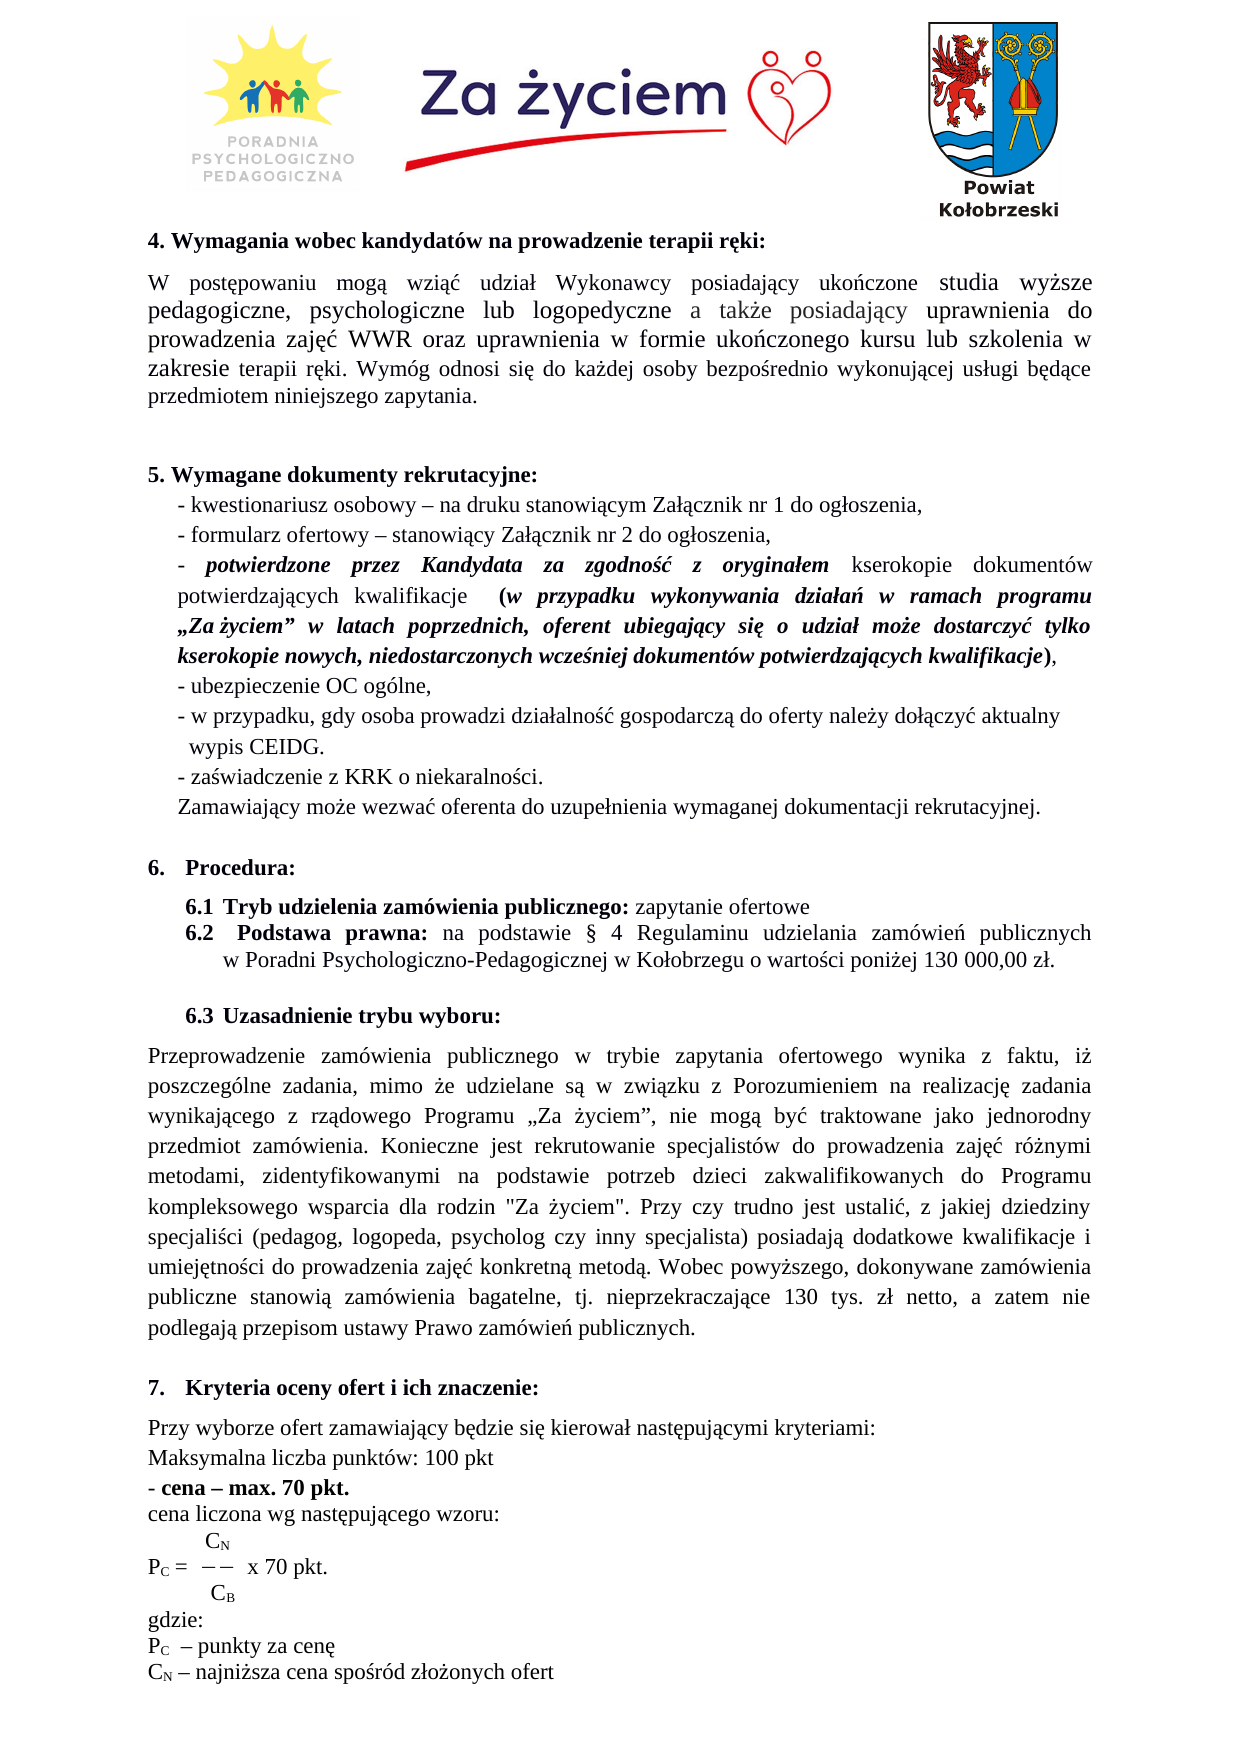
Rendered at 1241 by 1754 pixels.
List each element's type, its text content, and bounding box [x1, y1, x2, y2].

text Przy wyborze ofert zamawiający będzie się kierował następującymi kryteriami: [148, 1413, 1093, 1440]
text W postępowaniu mogą wziąć udział Wykonawcy posiadający ukończone studia wyższe pedagogiczne, psychologiczne lub logopedyczne a także posiadający uprawnienia do prowadzenia zajęć WWR oraz uprawnienia w formie ukończonego kursu lub szkolenia w zakresie terapii ręki. Wymóg odnosi się do każdej osoby bezpośrednio wykonującej usługi będące przedmiotem niniejszego zapytania. [148, 267, 1093, 408]
text Przeprowadzenie zamówienia publicznego w trybie zapytania ofertowego wynika z faktu, iż poszczególne zadania, mimo że udzielane są w związku z Porozumieniem na realizację zadania wynikającego z rządowego Programu „Za życiem”, nie mogą być traktowane jako jednorodny przedmiot zamówienia. Konieczne jest rekrutowanie specjalistów do prowadzenia zajęć różnymi metodami, zidentyfikowanymi na podstawie potrzeb dzieci zakwalifikowanych do Programu kompleksowego wsparcia dla rodzin "Za życiem". Przy czy trudno jest ustalić, z jakiej dziedziny specjaliści (pedagog, logopeda, psycholog czy inny specjalista) posiadają dodatkowe kwalifikacje i umiejętności do prowadzenia zajęć konkretną metodą. Wobec powyższego, dokonywane zamówienia publiczne stanowią zamówienia bagatelne, tj. nieprzekraczające 130 tys. zł netto, a zatem nie podlegają przepisom ustawy Prawo zamówień publicznych. [148, 1042, 1093, 1340]
text - w przypadku, gdy osoba prowadzi działalność gospodarczą do oferty należy dołączyć aktualny [177, 702, 1093, 729]
text - formularz ofertowy – stanowiący Załącznik nr 2 do ogłoszenia, [177, 521, 1093, 548]
text Maksymalna liczba punktów: 100 pkt [148, 1444, 1093, 1470]
text - kwestionariusz osobowy – na druku stanowiącym Załącznik nr 1 do ogłoszenia, [177, 491, 1093, 517]
list Procedura: [148, 853, 1093, 880]
text - ubezpieczenie OC ogólne, [177, 672, 1093, 699]
picture [918, 18, 1064, 222]
picture [185, 15, 361, 191]
list Kryteria oceny ofert i ich znaczenie: [148, 1374, 1093, 1400]
text 5. Wymagane dokumenty rekrutacyjne: [148, 461, 1093, 487]
picture [379, 0, 862, 204]
text - potwierdzone przez Kandydata za zgodność z oryginałem kserokopie dokumentów potwierdzających kwalifikacje (w przypadku wykonywania działań w ramach programu „Za życiem” w latach poprzednich, oferent ubiegający się o udział może dostarczyć tylko kserokopie nowych, niedostarczonych wcześniej dokumentów potwierdzających kwalifikacje), [177, 551, 1093, 668]
text CN – najniższa cena spośród złożonych ofert [148, 1658, 1093, 1685]
list Uzasadnienie trybu wyboru: [185, 1002, 1093, 1029]
text PC =  x 70 pkt. [148, 1553, 1093, 1579]
text Zamawiający może wezwać oferenta do uzupełnienia wymaganej dokumentacji rekrutacyjnej. [177, 793, 1093, 819]
list Tryb udzielenia zamówienia publicznego: zapytanie ofertowe [185, 893, 1093, 919]
text - cena – max. 70 pkt. [148, 1474, 1093, 1500]
text PC – punkty za cenę [148, 1632, 1093, 1658]
text - zaświadczenie z KRK o niekaralności. [177, 763, 1093, 789]
list Podstawa prawna: na podstawie § 4 Regulaminu udzielania zamówień publicznych w Poradni Psychologiczno-Pedagogicznej w Kołobrzegu o wartości poniżej 130 000,00 zł. [185, 919, 1093, 972]
text CB [148, 1579, 1093, 1606]
text CN [148, 1527, 1093, 1553]
text cena liczona wg następującego wzoru: [148, 1500, 1093, 1527]
text wypis CEIDG. [177, 733, 1093, 759]
text 4. Wymagania wobec kandydatów na prowadzenie terapii ręki: [148, 227, 1093, 254]
text gdzie: [148, 1606, 1093, 1632]
